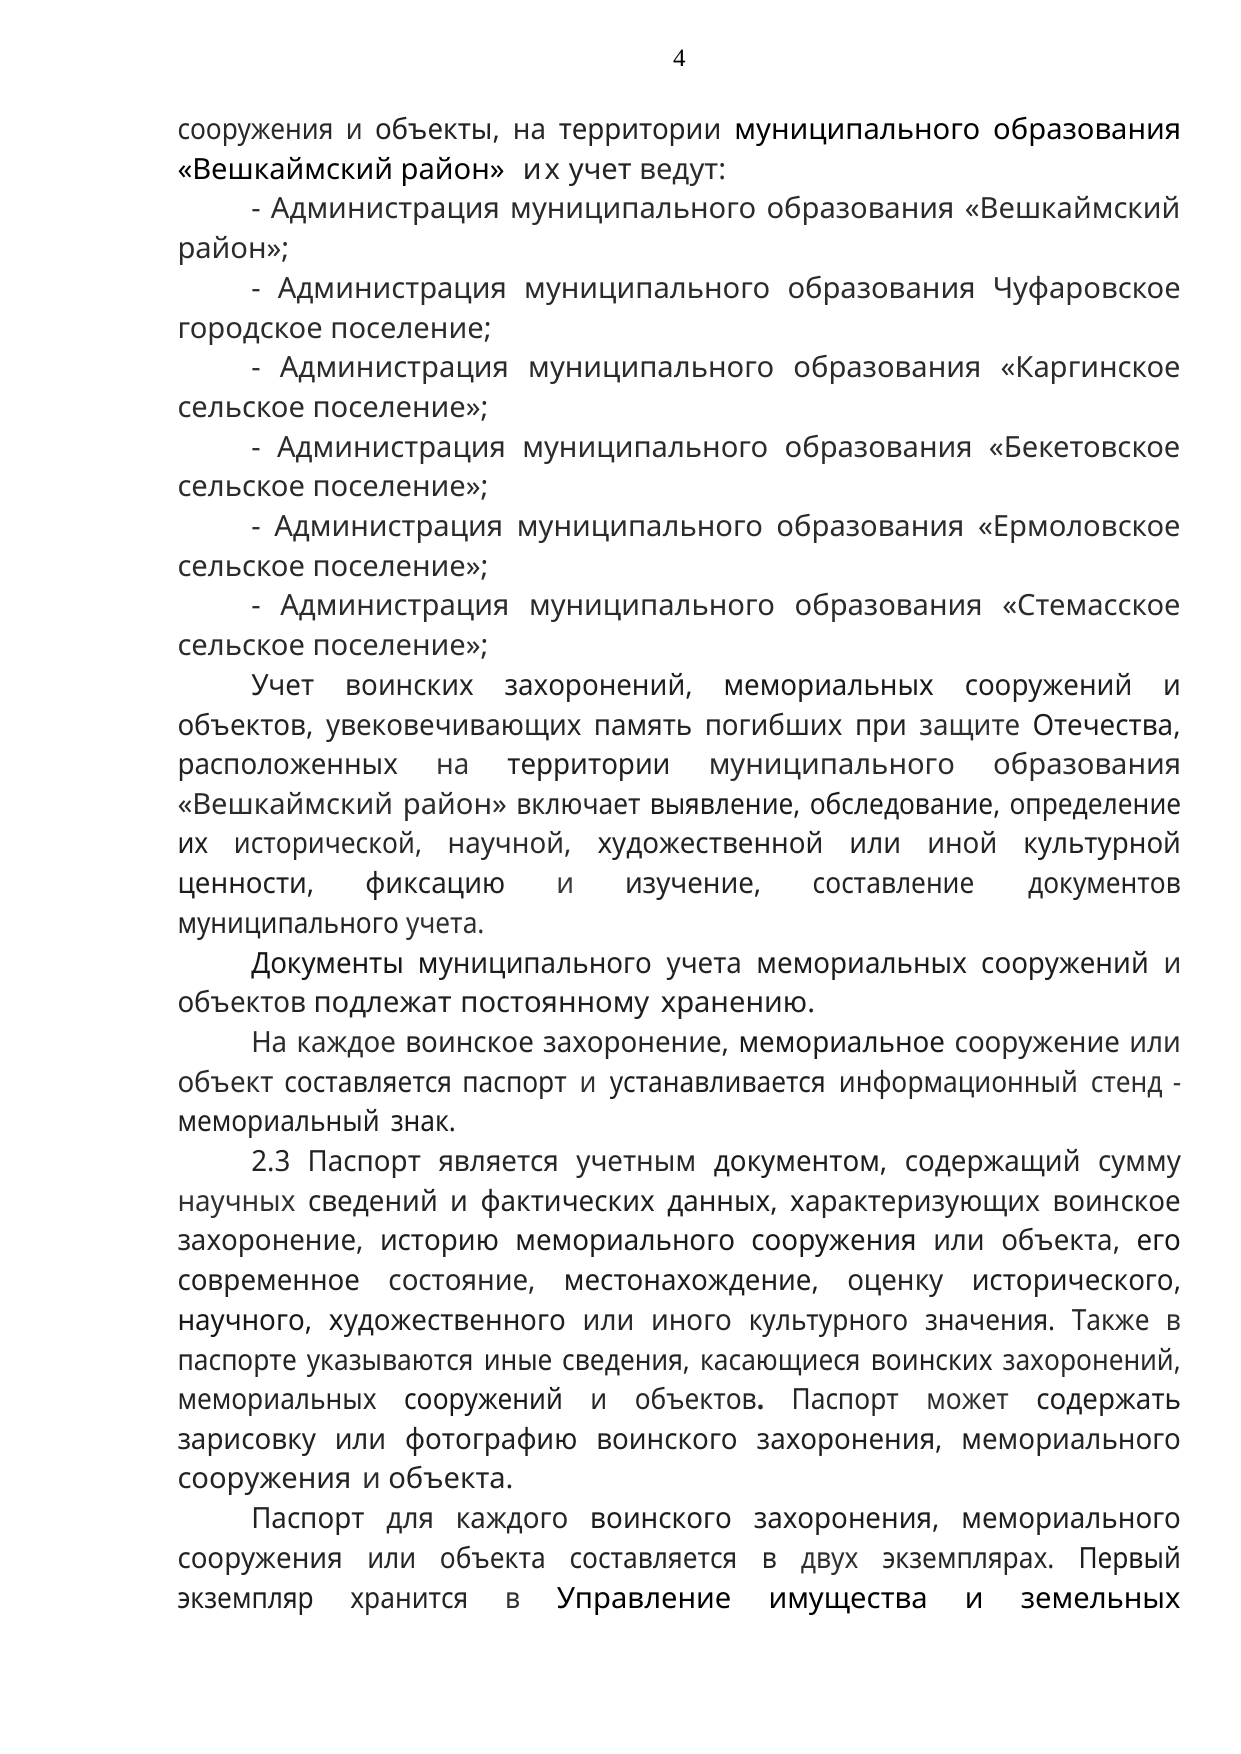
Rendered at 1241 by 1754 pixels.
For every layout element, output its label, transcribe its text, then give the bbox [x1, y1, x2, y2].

list - Администрация муниципального образования «Стемасское сельское поселение»; [177, 585, 1181, 664]
list - Администрация муниципального образования Чуфаровское городское поселение; [177, 267, 1181, 347]
list - Администрация муниципального образования «Бекетовское сельское поселение»; [177, 426, 1181, 505]
text Учет воинских захоронений, мемориальных сооружений и объектов, увековечивающих память погибших при защите Отечества, расположенных на территории муниципального образования «Вешкаймский район» включает выявление, обследование, определение их исторической, научной, художественной или иной культурной ценности, фиксацию и изучение, составление документов муниципального учета. [177, 664, 1181, 942]
text На каждое воинское захоронение, мемориальное сооружение или объект составляется паспорт и устанавливается информационный стенд - мемориальный знак. [177, 1021, 1181, 1140]
list - Администрация муниципального образования «Ермоловское сельское поселение»; [177, 505, 1181, 585]
list - Администрация муниципального образования «Вешкаймский район»; [177, 188, 1181, 267]
text Документы муниципального учета мемориальных сооружений и объектов подлежат постоянному хранению. [177, 942, 1181, 1021]
list - Администрация муниципального образования «Каргинское сельское поселение»; [177, 347, 1181, 426]
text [177, 1497, 1181, 1617]
text 2.3 Паспорт является учетным документом, содержащий сумму научных сведений и фактических данных, характеризующих воинское захоронение, историю мемориального сооружения или объекта, его современное состояние, местонахождение, оценку исторического, научного, художественного или иного культурного значения. Также в паспорте указываются иные сведения, касающиеся воинских захоронений, мемориальных сооружений и объектов. Паспорт может содержать зарисовку или фотографию воинского захоронения, мемориального сооружения и объекта. [177, 1140, 1181, 1497]
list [177, 108, 1181, 188]
